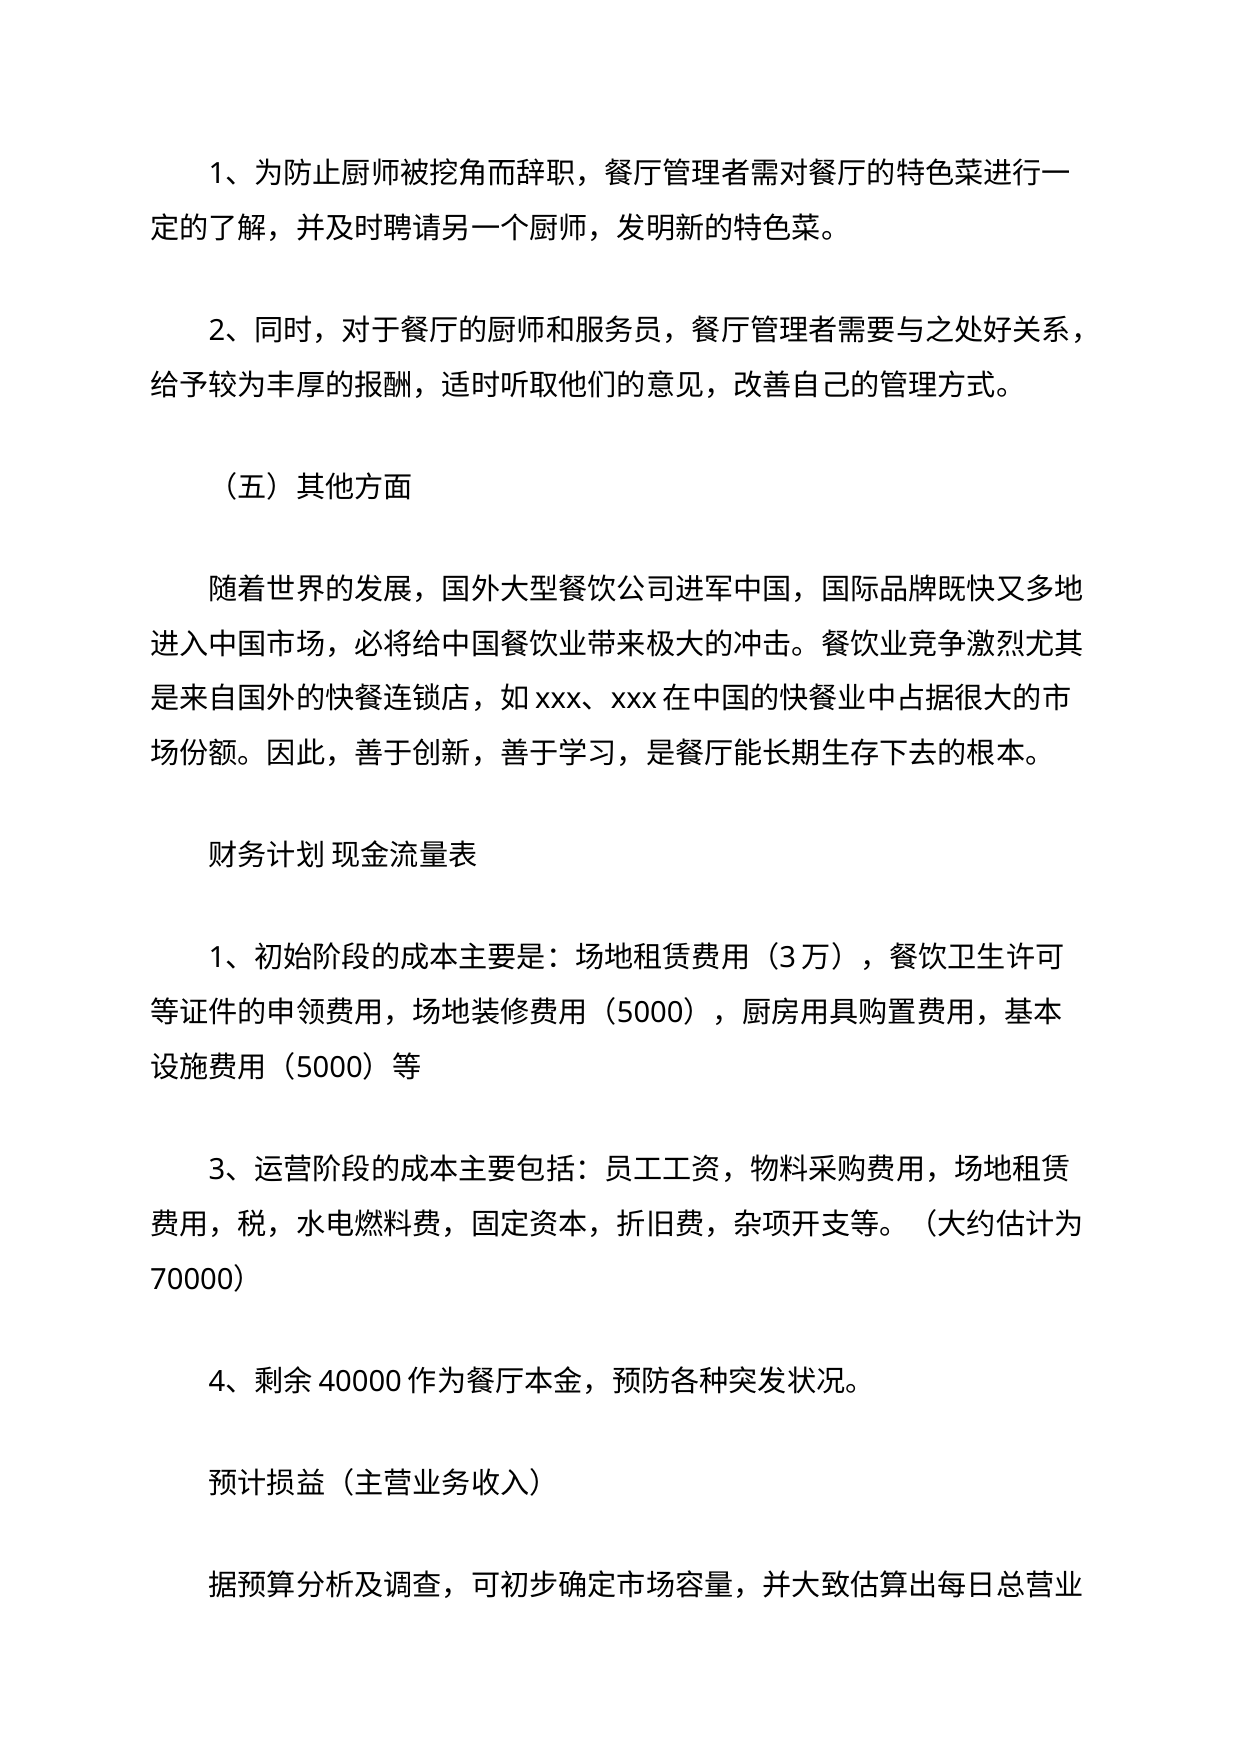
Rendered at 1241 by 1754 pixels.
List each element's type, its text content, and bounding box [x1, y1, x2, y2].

text （五）其他方面 [150, 463, 1090, 506]
text 财务计划 现金流量表 [150, 832, 1090, 874]
text 3、运营阶段的成本主要包括：员工工资，物料采购费用，场地租赁费用，税，水电燃料费，固定资本，折旧费，杂项开支等。（大约估计为70000） [150, 1146, 1090, 1298]
text 随着世界的发展，国外大型餐饮公司进军中国，国际品牌既快又多地进入中国市场，必将给中国餐饮业带来极大的冲击。餐饮业竞争激烈尤其是来自国外的快餐连锁店，如xxx、xxx在中国的快餐业中占据很大的市场份额。因此，善于创新，善于学习，是餐厅能长期生存下去的根本。 [150, 565, 1090, 772]
text 1、为防止厨师被挖角而辞职，餐厅管理者需对餐厅的特色菜进行一定的了解，并及时聘请另一个厨师，发明新的特色菜。 [150, 150, 1090, 247]
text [150, 1561, 1090, 1603]
text 预计损益（主营业务收入） [150, 1459, 1090, 1502]
text 1、初始阶段的成本主要是：场地租赁费用（3万），餐饮卫生许可等证件的申领费用，场地装修费用（5000），厨房用具购置费用，基本设施费用（5000）等 [150, 934, 1090, 1086]
text 2、同时，对于餐厅的厨师和服务员，餐厅管理者需要与之处好关系，给予较为丰厚的报酬，适时听取他们的意见，改善自己的管理方式。 [150, 307, 1090, 404]
text 4、剩余40000作为餐厅本金，预防各种突发状况。 [150, 1357, 1090, 1400]
